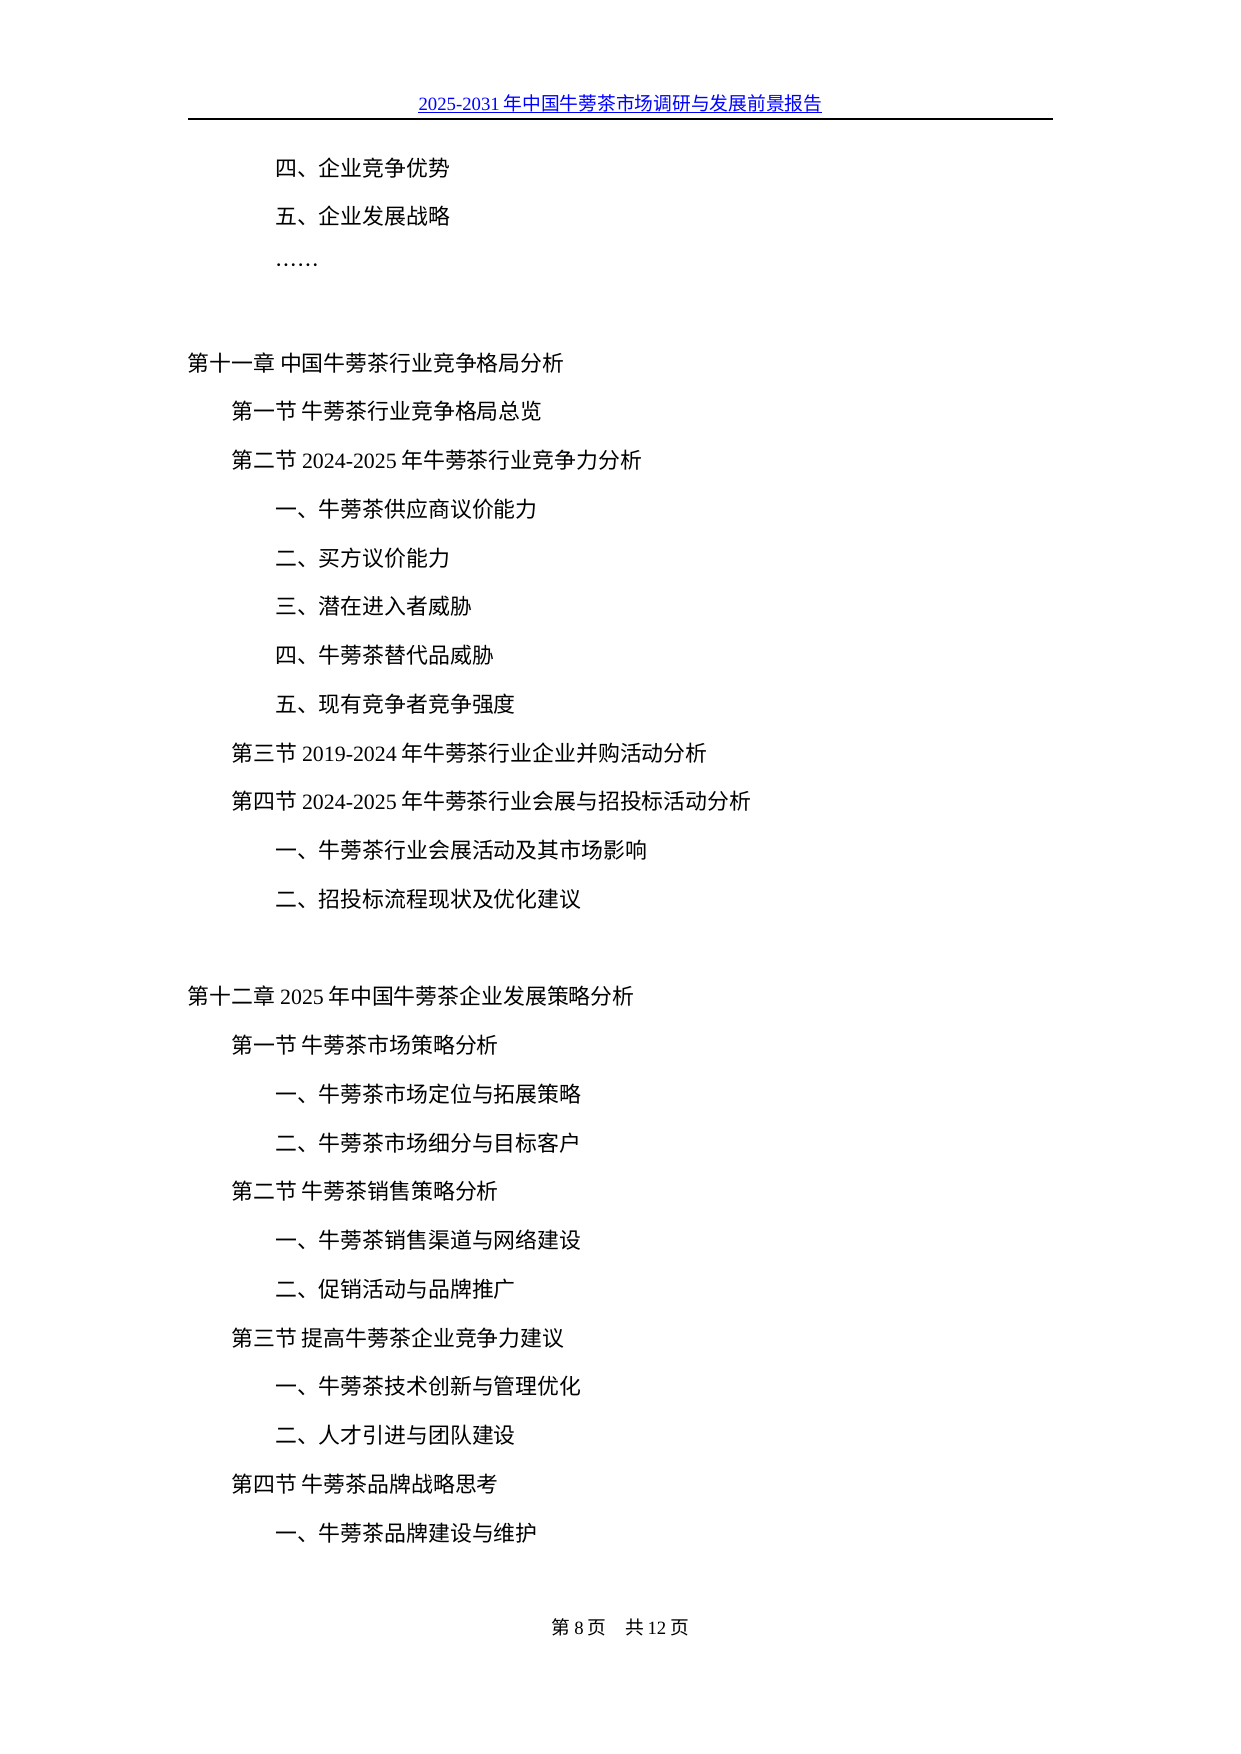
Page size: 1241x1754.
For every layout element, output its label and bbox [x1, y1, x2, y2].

text [187, 150, 1053, 1548]
